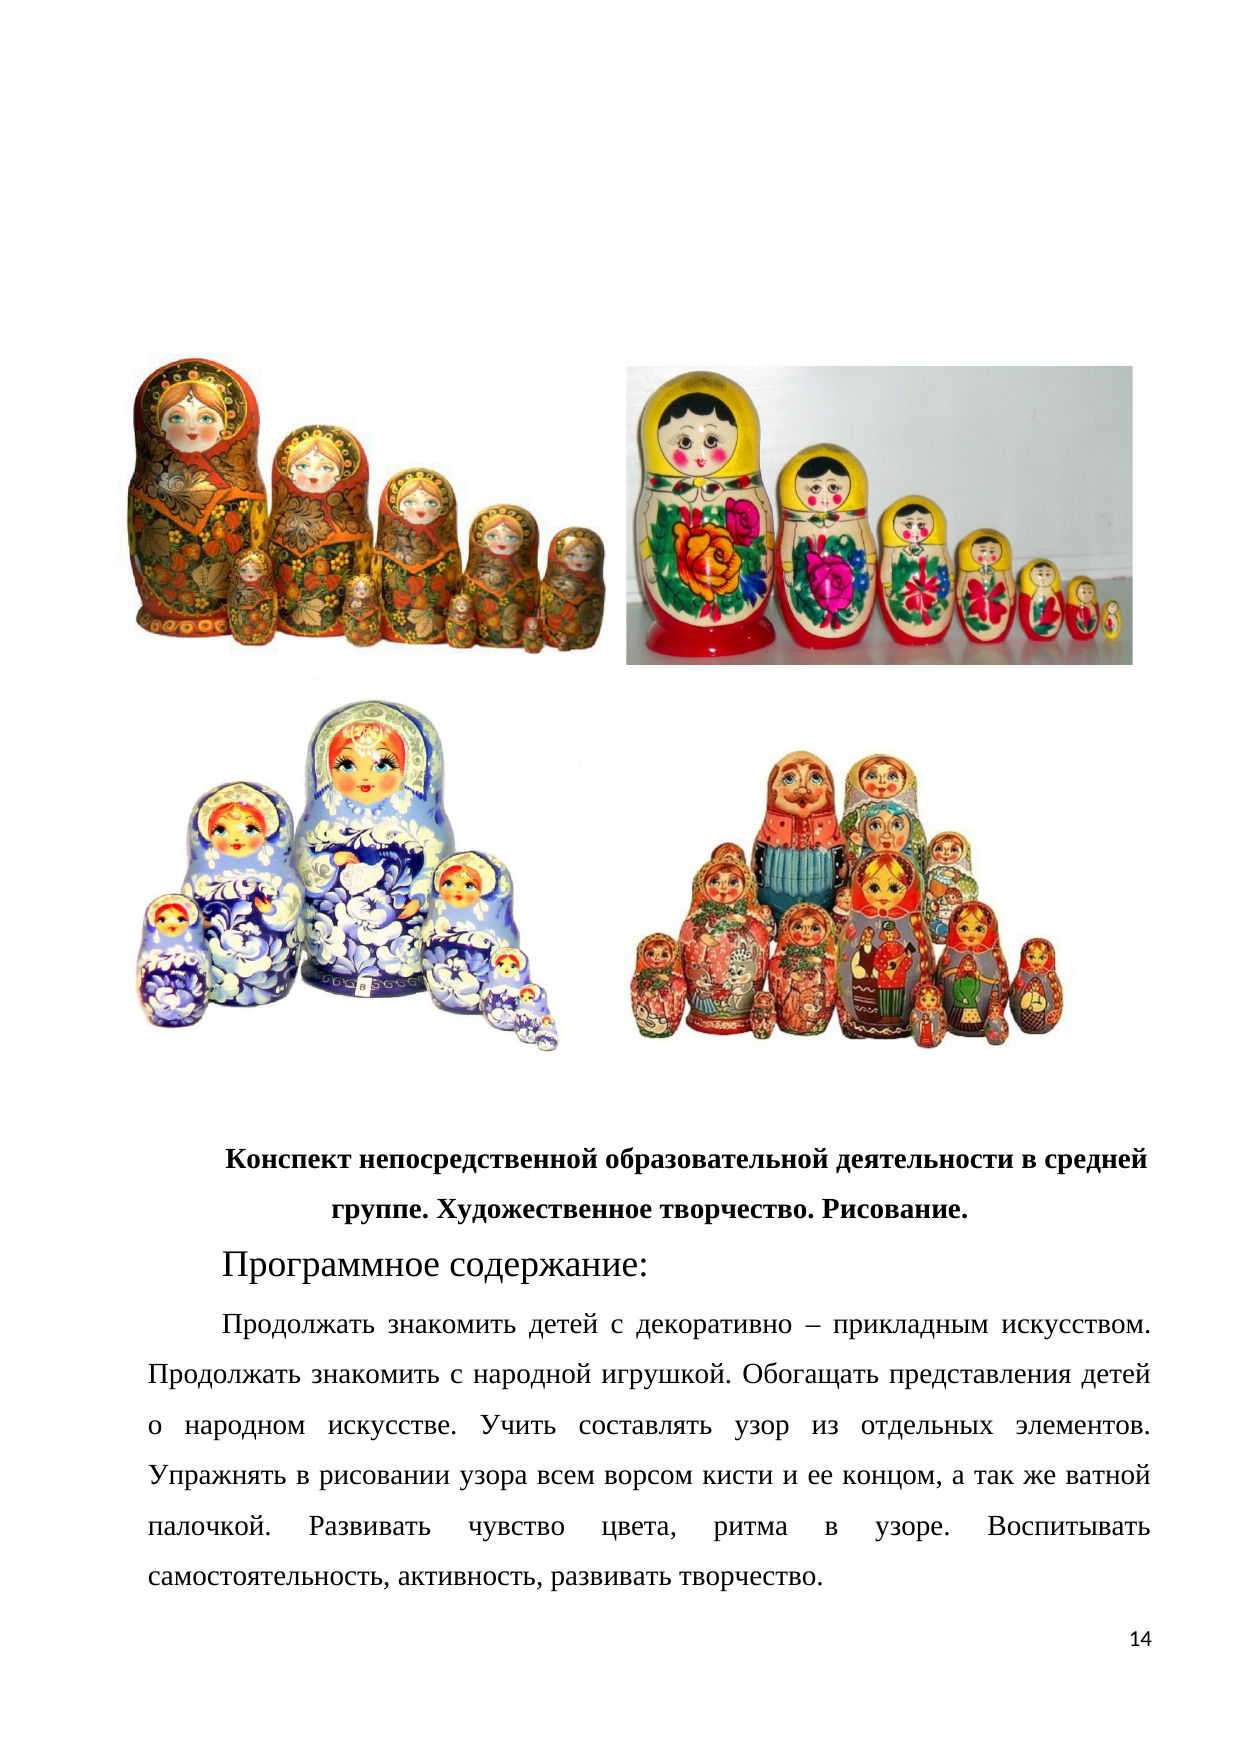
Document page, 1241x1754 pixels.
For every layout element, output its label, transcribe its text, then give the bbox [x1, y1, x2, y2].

picture [118, 353, 612, 665]
text Программное содержание: [148, 1242, 1152, 1285]
picture [626, 366, 1133, 665]
picture [118, 678, 585, 1068]
text Продолжать знакомить детей с декоративно – прикладным искусством. Продолжать знакомить с народной игрушкой. Обогащать представления детей о народном искусстве. Учить составлять узор из отдельных элементов. Упражнять в рисовании узора всем ворсом кисти и ее концом, а так же ватной палочкой. Развивать чувство цвета, ритма в узоре. Воспитывать самостоятельность, активность, развивать творчество. [148, 1306, 1152, 1591]
text Конспект непосредственной образовательной деятельности в средней группе. Художественное творчество. Рисование. [148, 1141, 1152, 1225]
picture [591, 741, 1095, 1068]
